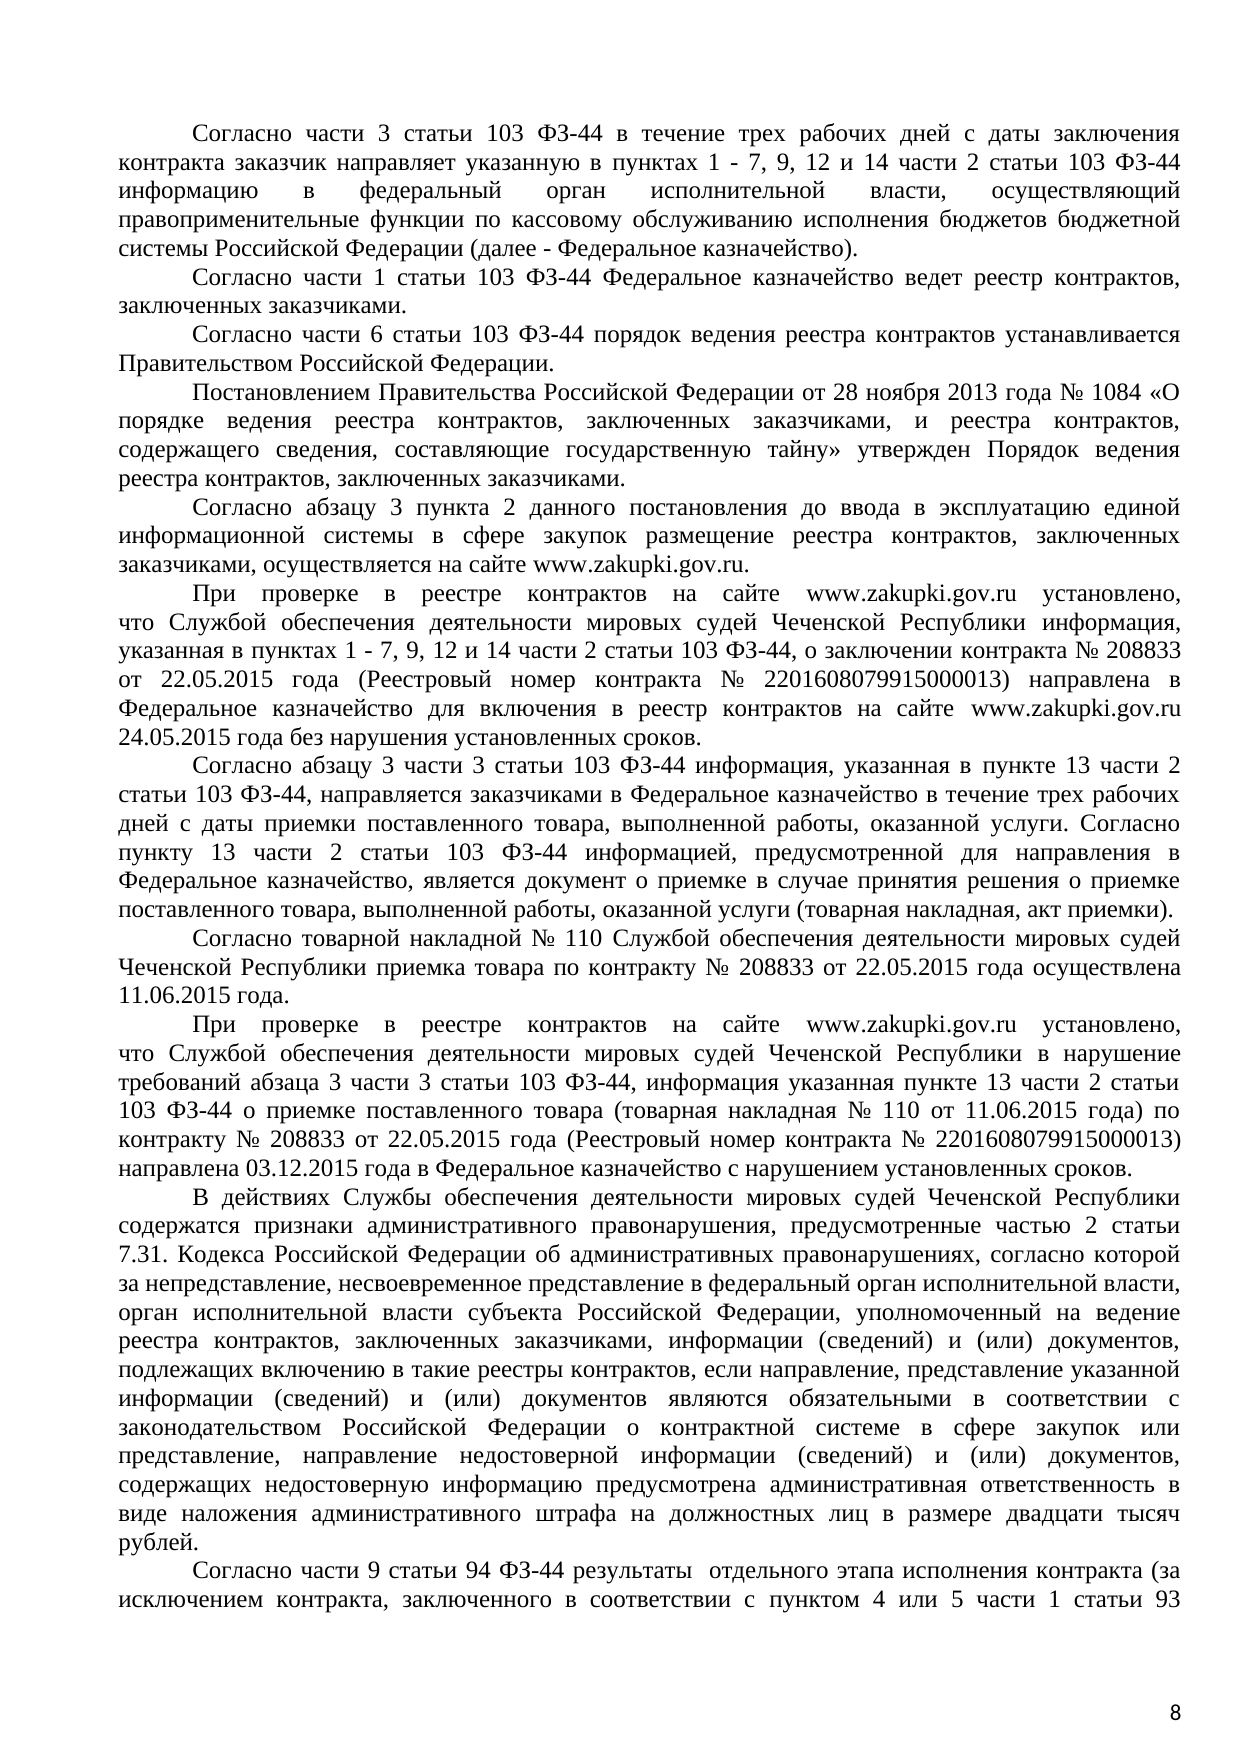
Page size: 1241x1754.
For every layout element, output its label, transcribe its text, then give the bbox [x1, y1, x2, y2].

text Постановлением Правительства Российской Федерации от 28 ноября 2013 года № 1084 «О порядке ведения реестра контрактов, заключенных заказчиками, и реестра контрактов, содержащего сведения, составляющие государственную тайну» утвержден Порядок ведения реестра контрактов, заключенных заказчиками. [118, 377, 1181, 492]
text Согласно абзацу 3 пункта 2 данного постановления до ввода в эксплуатацию единой информационной системы в сфере закупок размещение реестра контрактов, заключенных заказчиками, осуществляется на сайте www.zakupki.gov.ru. [118, 492, 1181, 578]
text Согласно товарной накладной № 110 Службой обеспечения деятельности мировых судей Чеченской Республики приемка товара по контракту № 208833 от 22.05.2015 года осуществлена 11.06.2015 года. [118, 923, 1181, 1009]
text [118, 1556, 1181, 1613]
text Согласно абзацу 3 части 3 статьи 103 ФЗ-44 информация, указанная в пункте 13 части 2 статьи 103 ФЗ-44, направляется заказчиками в Федеральное казначейство в течение трех рабочих дней с даты приемки поставленного товара, выполненной работы, оказанной услуги. Согласно пункту 13 части 2 статьи 103 ФЗ-44 информацией, предусмотренной для направления в Федеральное казначейство, является документ о приемке в случае принятия решения о приемке поставленного товара, выполненной работы, оказанной услуги (товарная накладная, акт приемки). [118, 751, 1181, 923]
text Согласно части 1 статьи 103 ФЗ-44 Федеральное казначейство ведет реестр контрактов, заключенных заказчиками. [118, 262, 1181, 319]
text В действиях Службы обеспечения деятельности мировых судей Чеченской Республики содержатся признаки административного правонарушения, предусмотренные частью 2 статьи 7.31. Кодекса Российской Федерации об административных правонарушениях, согласно которой за непредставление, несвоевременное представление в федеральный орган исполнительной власти, орган исполнительной власти субъекта Российской Федерации, уполномоченный на ведение реестра контрактов, заключенных заказчиками, информации (сведений) и (или) документов, подлежащих включению в такие реестры контрактов, если направление, представление указанной информации (сведений) и (или) документов являются обязательными в соответствии с законодательством Российской Федерации о контрактной системе в сфере закупок или представление, направление недостоверной информации (сведений) и (или) документов, содержащих недостоверную информацию предусмотрена административная ответственность в виде наложения административного штрафа на должностных лиц в размере двадцати тысяч рублей. [118, 1182, 1181, 1556]
text При проверке в реестре контрактов на сайте www.zakupki.gov.ru установлено, что Службой обеспечения деятельности мировых судей Чеченской Республики в нарушение требований абзаца 3 части 3 статьи 103 ФЗ-44, информация указанная пункте 13 части 2 статьи 103 ФЗ-44 о приемке поставленного товара (товарная накладная № 110 от 11.06.2015 года) по контракту № 208833 от 22.05.2015 года (Реестровый номер контракта № 2201608079915000013) направлена 03.12.2015 года в Федеральное казначейство с нарушением установленных сроков. [118, 1009, 1181, 1182]
text Согласно части 6 статьи 103 ФЗ-44 порядок ведения реестра контрактов устанавливается Правительством Российской Федерации. [118, 319, 1181, 377]
text При проверке в реестре контрактов на сайте www.zakupki.gov.ru установлено, что Службой обеспечения деятельности мировых судей Чеченской Республики информация, указанная в пунктах 1 - 7, 9, 12 и 14 части 2 статьи 103 ФЗ-44, о заключении контракта № 208833 от 22.05.2015 года (Реестровый номер контракта № 2201608079915000013) направлена в Федеральное казначейство для включения в реестр контрактов на сайте www.zakupki.gov.ru 24.05.2015 года без нарушения установленных сроков. [118, 578, 1181, 751]
text Согласно части 3 статьи 103 ФЗ-44 в течение трех рабочих дней с даты заключения контракта заказчик направляет указанную в пунктах 1 - 7, 9, 12 и 14 части 2 статьи 103 ФЗ-44 информацию в федеральный орган исполнительной власти, осуществляющий правоприменительные функции по кассовому обслуживанию исполнения бюджетов бюджетной системы Российской Федерации (далее - Федеральное казначейство). [118, 118, 1181, 262]
